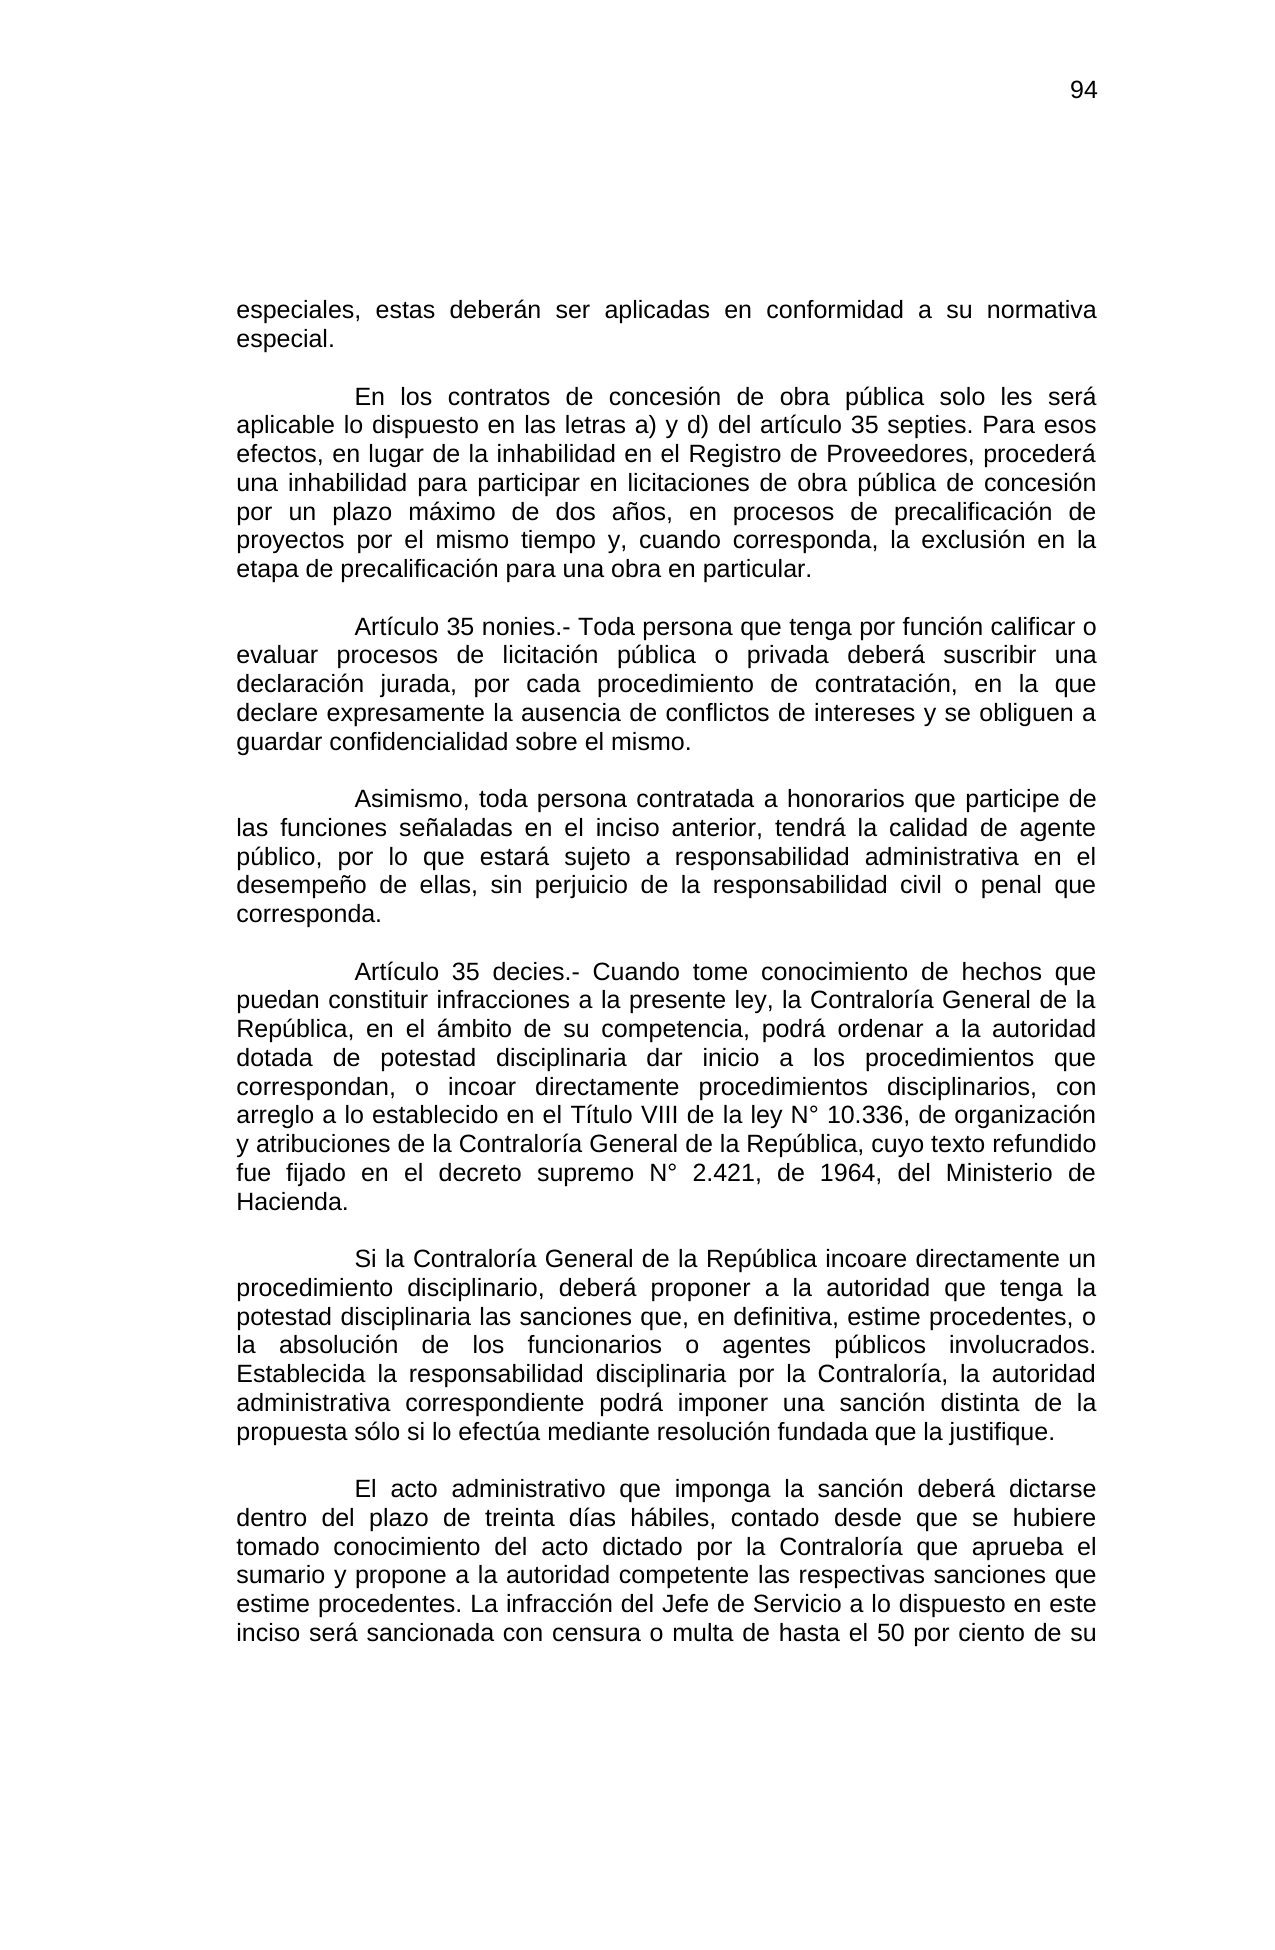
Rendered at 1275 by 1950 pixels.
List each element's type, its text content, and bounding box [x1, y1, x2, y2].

text Si la Contraloría General de la República incoare directamente un procedimiento disciplinario, deberá proponer a la autoridad que tenga la potestad disciplinaria las sanciones que, en definitiva, estime procedentes, o la absolución de los funcionarios o agentes públicos involucrados. Establecida la responsabilidad disciplinaria por la Contraloría, la autoridad administrativa correspondiente podrá imponer una sanción distinta de la propuesta sólo si lo efectúa mediante resolución fundada que la justifique. [236, 1244, 1098, 1445]
text Asimismo, toda persona contratada a honorarios que participe de las funciones señaladas en el inciso anterior, tendrá la calidad de agente público, por lo que estará sujeto a responsabilidad administrativa en el desempeño de ellas, sin perjuicio de la responsabilidad civil o penal que corresponda. [236, 784, 1098, 928]
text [236, 295, 1098, 353]
text Artículo 35 decies.- Cuando tome conocimiento de hechos que puedan constituir infracciones a la presente ley, la Contraloría General de la República, en el ámbito de su competencia, podrá ordenar a la autoridad dotada de potestad disciplinaria dar inicio a los procedimientos que correspondan, o incoar directamente procedimientos disciplinarios, con arreglo a lo establecido en el Título VIII de la ley N° 10.336, de organización y atribuciones de la Contraloría General de la República, cuyo texto refundido fue fijado en el decreto supremo N° 2.421, de 1964, del Ministerio de Hacienda. [236, 957, 1098, 1215]
text En los contratos de concesión de obra pública solo les será aplicable lo dispuesto en las letras a) y d) del artículo 35 septies. Para esos efectos, en lugar de la inhabilidad en el Registro de Proveedores, procederá una inhabilidad para participar en licitaciones de obra pública de concesión por un plazo máximo de dos años, en procesos de precalificación de proyectos por el mismo tiempo y, cuando corresponda, la exclusión en la etapa de precalificación para una obra en particular. [236, 382, 1098, 583]
text Artículo 35 nonies.- Toda persona que tenga por función calificar o evaluar procesos de licitación pública o privada deberá suscribir una declaración jurada, por cada procedimiento de contratación, en la que declare expresamente la ausencia de conflictos de intereses y se obliguen a guardar confidencialidad sobre el mismo. [236, 612, 1098, 755]
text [236, 1474, 1098, 1647]
